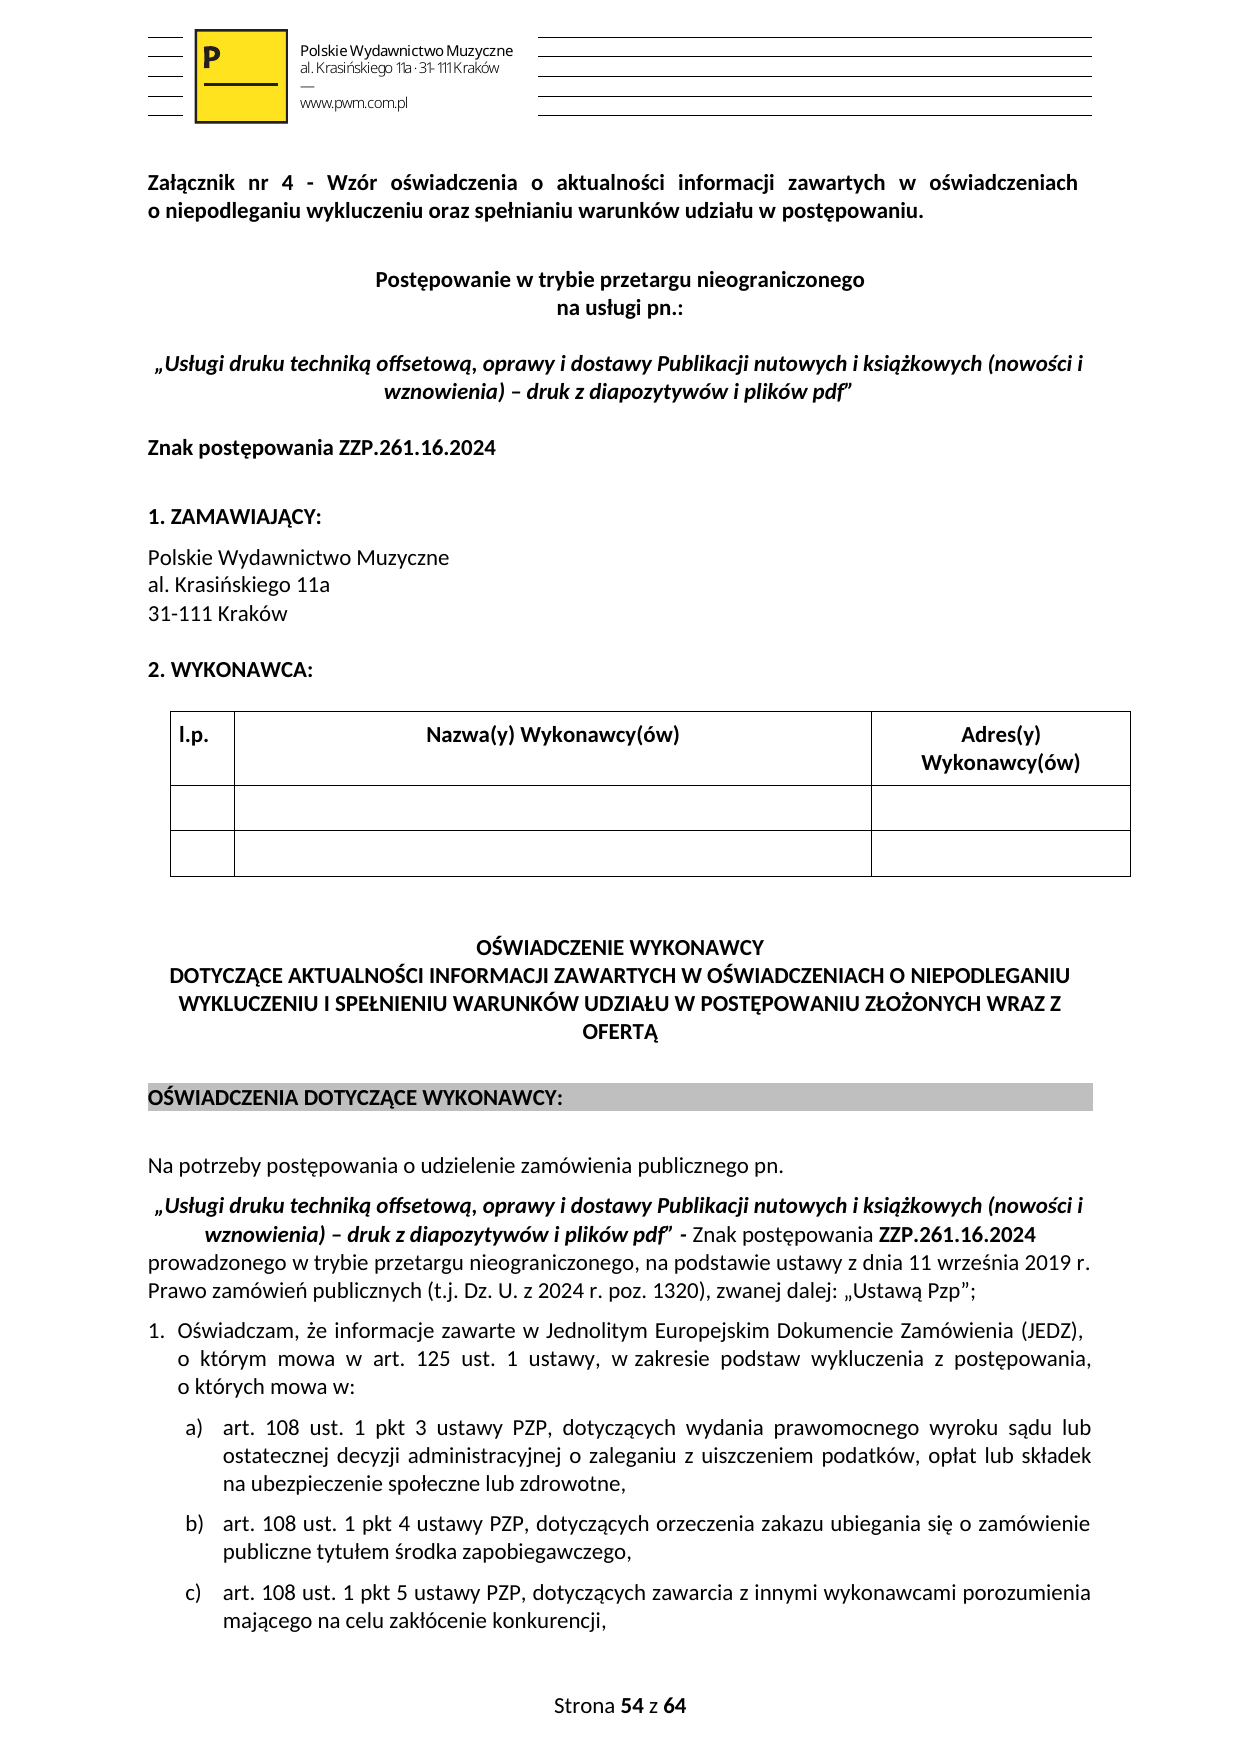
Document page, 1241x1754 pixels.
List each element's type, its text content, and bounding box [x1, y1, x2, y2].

text 1. ZAMAWIAJĄCY: [148, 502, 1093, 530]
table_header Nazwa(y) Wykonawcy(ów) [235, 712, 871, 784]
text 2. WYKONAWCA: [148, 655, 1093, 683]
text na usługi pn.: [148, 293, 1093, 321]
list art. 108 ust. 1 pkt 4 ustawy PZP, dotyczących orzeczenia zakazu ubiegania się o zamówienie publiczne tytułem środka zapobiegawczego, [185, 1509, 1093, 1565]
text Na potrzeby postępowania o udzielenie zamówienia publicznego pn. [148, 1151, 1093, 1179]
text Znak postępowania ZZP.261.16.2024 [148, 433, 1093, 462]
text Postępowanie w trybie przetargu nieograniczonego [148, 265, 1093, 293]
table_header Adres(y) Wykonawcy(ów) [872, 712, 1130, 784]
table_cell [171, 786, 234, 830]
text „Usługi druku techniką offsetową, oprawy i dostawy Publikacji nutowych i książkowych (nowości i wznowienia) – druk z diapozytywów i plików pdf” - Znak postępowania ZZP.261.16.2024 [148, 1192, 1093, 1248]
text prowadzonego w trybie przetargu nieograniczonego, na podstawie ustawy z dnia 11 września 2019 r. Prawo zamówień publicznych (t.j. Dz. U. z 2024 r. poz. 1320), zwanej dalej: „Ustawą Pzp”; [148, 1248, 1093, 1304]
table_cell [872, 831, 1130, 876]
text al. Krasińskiego 11a [148, 571, 1093, 599]
text Polskie Wydawnictwo Muzyczne [148, 543, 1093, 571]
table_header l.p. [171, 712, 234, 784]
list art. 108 ust. 1 pkt 5 ustawy PZP, dotyczących zawarcia z innymi wykonawcami porozumienia mającego na celu zakłócenie konkurencji, [185, 1578, 1093, 1634]
text 31-111 Kraków [148, 599, 1093, 627]
list art. 108 ust. 1 pkt 3 ustawy PZP, dotyczących wydania prawomocnego wyroku sądu lub ostatecznej decyzji administracyjnej o zaleganiu z uiszczeniem podatków, opłat lub składek na ubezpieczenie społeczne lub zdrowotne, [185, 1413, 1093, 1497]
subtitle Załącznik nr 4 - Wzór oświadczenia o aktualności informacji zawartych w oświadczeniach o niepodleganiu wykluczeniu oraz spełnianiu warunków udziału w postępowaniu. [148, 168, 1093, 224]
text DOTYCZĄCE AKTUALNOŚCI INFORMACJI ZAWARTYCH W OŚWIADCZENIACH O NIEPODLEGANIU WYKLUCZENIU I SPEŁNIENIU WARUNKÓW UDZIAŁU W POSTĘPOWANIU ZŁOŻONYCH WRAZ Z OFERTĄ [148, 961, 1093, 1045]
table_cell [235, 786, 871, 830]
text OŚWIADCZENIE WYKONAWCY [148, 933, 1093, 961]
table_cell [872, 786, 1130, 830]
table_cell [235, 831, 871, 876]
list Oświadczam, że informacje zawarte w Jednolitym Europejskim Dokumencie Zamówienia (JEDZ), o którym mowa w art. 125 ust. 1 ustawy, w zakresie podstaw wykluczenia z postępowania, o których mowa w: [148, 1316, 1093, 1400]
text „Usługi druku techniką offsetową, oprawy i dostawy Publikacji nutowych i książkowych (nowości i wznowienia) – druk z diapozytywów i plików pdf” [148, 349, 1093, 406]
text OŚWIADCZENIA DOTYCZĄCE WYKONAWCY: [148, 1083, 1093, 1111]
table_cell [171, 831, 234, 876]
